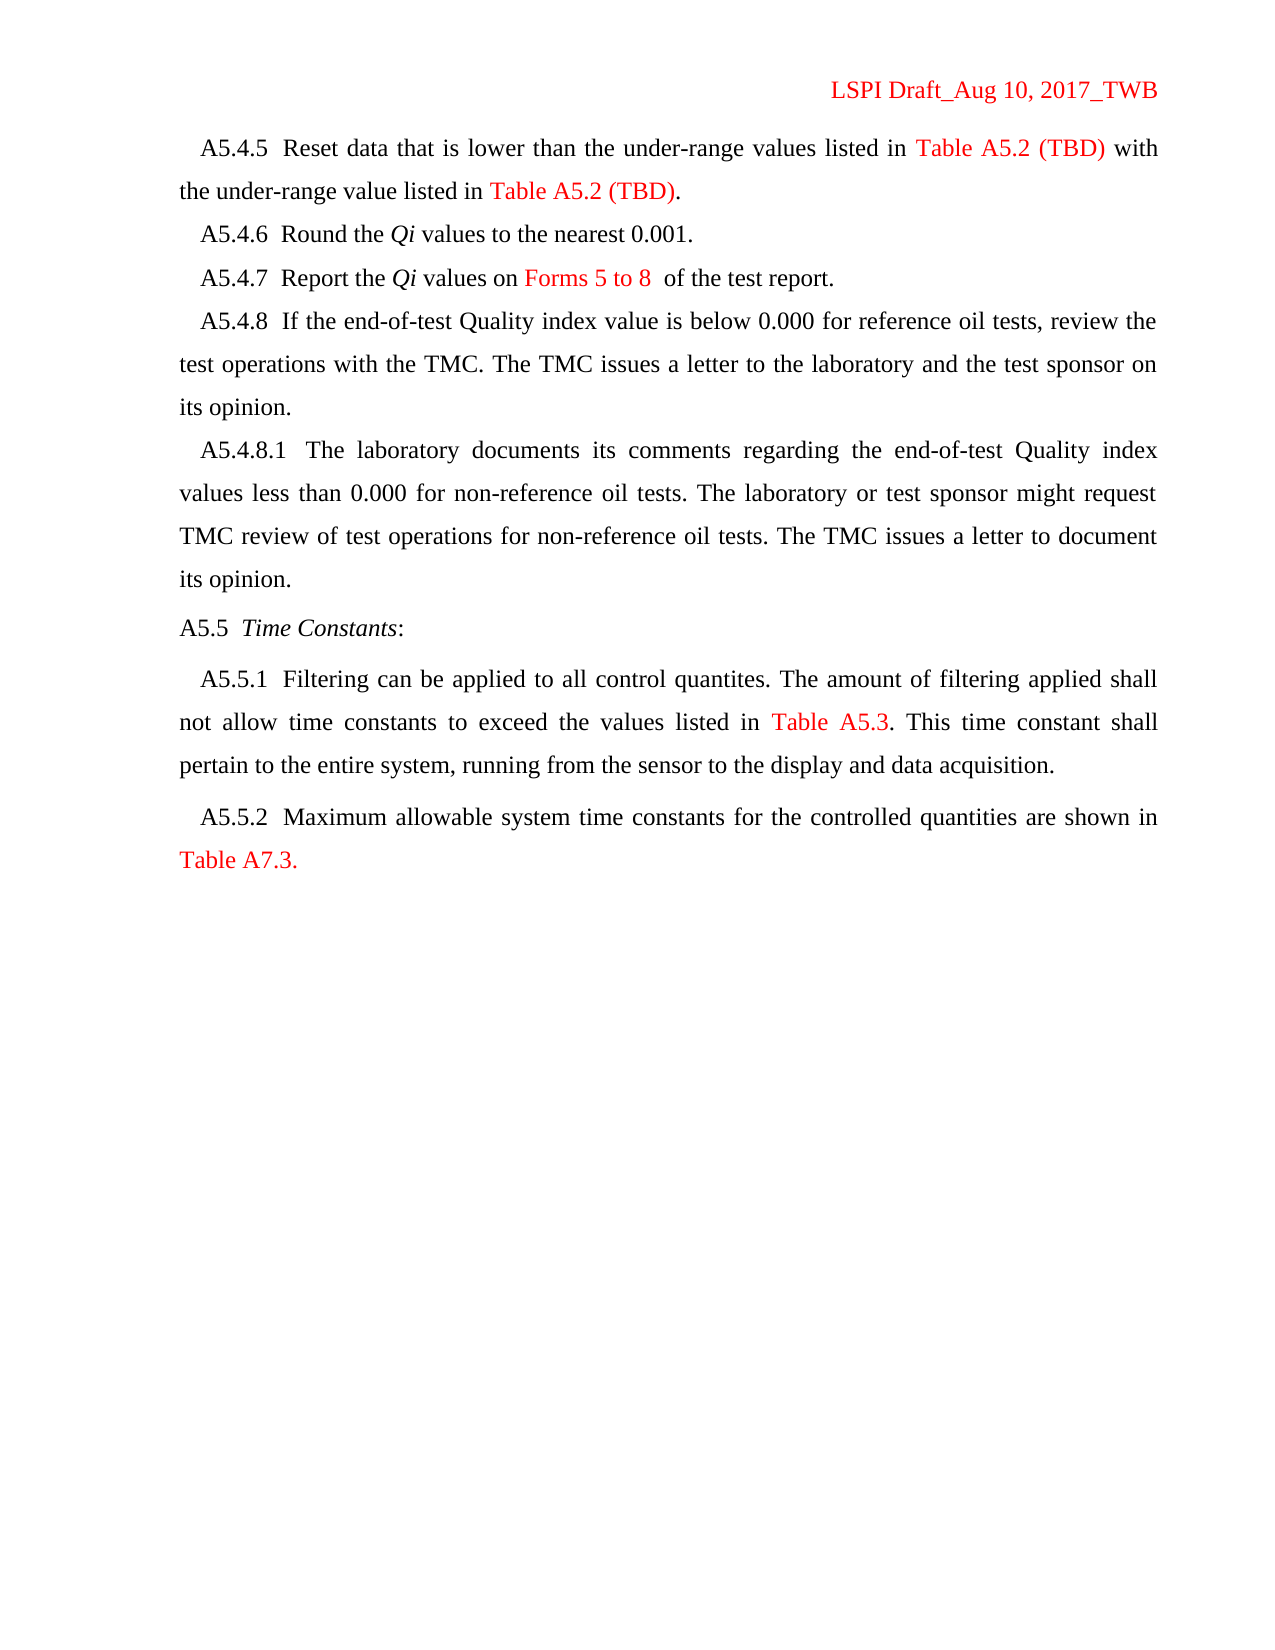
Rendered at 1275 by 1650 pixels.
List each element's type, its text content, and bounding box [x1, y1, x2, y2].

text A5.4.8 If the end-of-test Quality index value is below 0.000 for reference oil tests, review the test operations with the TMC. The TMC issues a letter to the laboratory and the test sponsor on its opinion. [179, 306, 1158, 421]
text A5.4.7 Report the Qi values on Forms 5 to 8 of the test report. [179, 263, 1158, 291]
text A5.4.5 Reset data that is lower than the under-range values listed in Table A5.2 (TBD) with the under-range value listed in Table A5.2 (TBD). [179, 133, 1158, 205]
text A5.5.2 Maximum allowable system time constants for the controlled quantities are shown in Table A7.3. [179, 802, 1158, 874]
text A5.5 Time Constants: [179, 613, 1158, 642]
text A5.5.1 Filtering can be applied to all control quantites. The amount of filtering applied shall not allow time constants to exceed the values listed in Table A5.3. This time constant shall pertain to the entire system, running from the sensor to the display and data acquisition. [179, 664, 1158, 779]
text A5.4.6 Round the Qi values to the nearest 0.001. [179, 219, 1158, 248]
text A5.4.8.1 The laboratory documents its comments regarding the end-of-test Quality index values less than 0.000 for non-reference oil tests. The laboratory or test sponsor might request TMC review of test operations for non-reference oil tests. The TMC issues a letter to document its opinion. [179, 435, 1158, 593]
